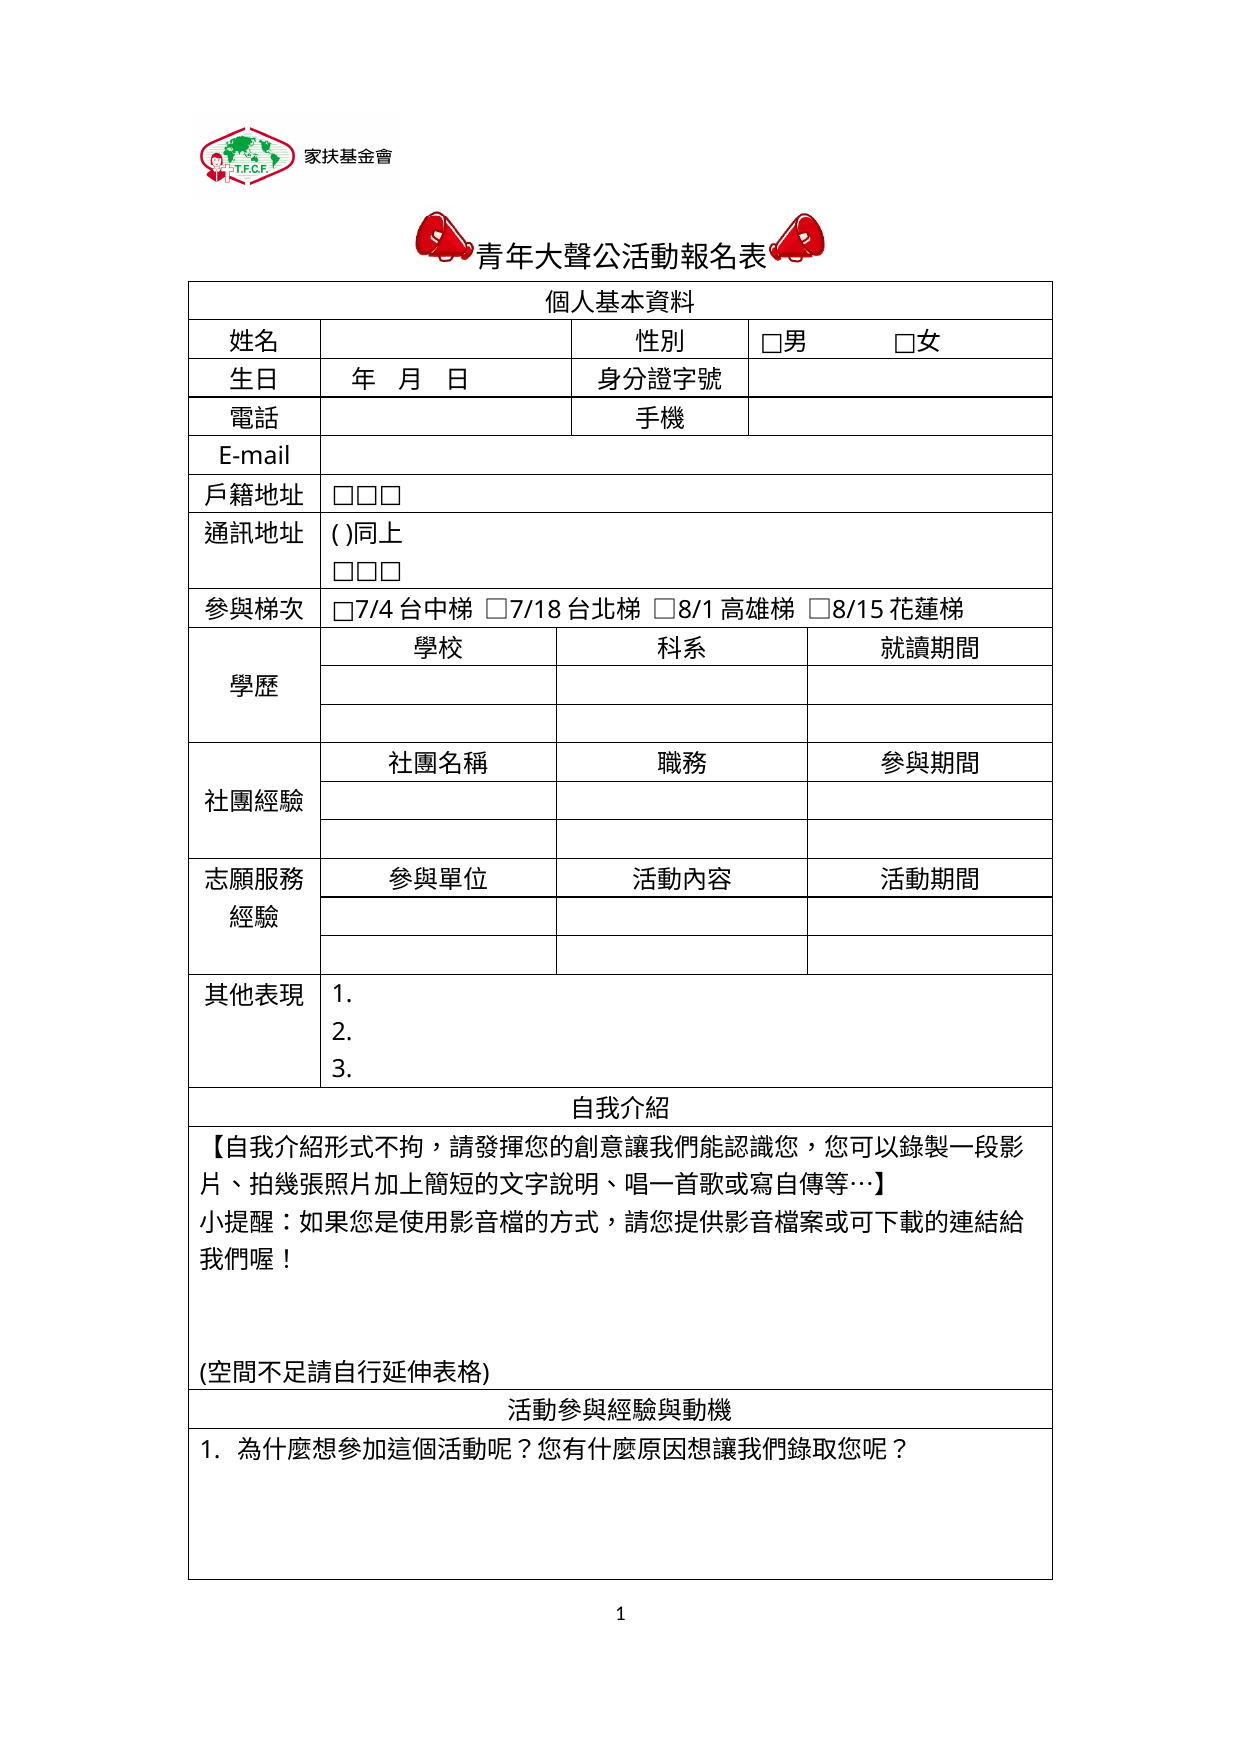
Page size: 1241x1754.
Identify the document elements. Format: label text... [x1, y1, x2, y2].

table_cell □7/4台中梯 □7/18台北梯 □8/1高雄梯 □8/15花蓮梯 [321, 589, 1052, 627]
table_cell 就讀期間 [808, 628, 1052, 665]
table_cell [557, 820, 807, 858]
table_cell [808, 820, 1052, 858]
table_cell □□□ [321, 475, 1052, 512]
table_cell [557, 898, 807, 935]
table_cell 學歷 [189, 628, 320, 742]
table_cell [321, 898, 556, 935]
table_cell 1. 2. 3. [321, 975, 1052, 1087]
table_cell [321, 782, 556, 819]
table_cell [557, 782, 807, 819]
text 青年大聲公活動報名表 [187, 206, 1053, 281]
table_cell [808, 898, 1052, 935]
table_cell E-mail [189, 436, 320, 473]
table_cell 活動內容 [557, 859, 807, 896]
picture [767, 208, 826, 267]
table_header 個人基本資料 [189, 282, 1052, 319]
table_cell [321, 436, 1052, 473]
table_cell 通訊地址 [189, 513, 320, 588]
table_cell 職務 [557, 743, 807, 781]
table_cell 參與單位 [321, 859, 556, 896]
table_cell [749, 398, 1052, 435]
table_cell 其他表現 [189, 975, 320, 1087]
table_cell 【自我介紹形式不拘，請發揮您的創意讓我們能認識您，您可以錄製一段影片、拍幾張照片加上簡短的文字說明、唱一首歌或寫自傳等…】 小提醒：如果您是使用影音檔的方式，請您提供影音檔案或可下載的連結給我們喔！ (空間不足請自行延伸表格) [189, 1127, 1052, 1389]
table_cell 社團經驗 [189, 743, 320, 858]
table_cell 為什麼想參加這個活動呢？您有什麼原因想讓我們錄取您呢？ [189, 1429, 1052, 1579]
picture [187, 114, 404, 200]
table_cell 社團名稱 [321, 743, 556, 781]
table_cell 性別 [572, 320, 748, 358]
table_cell 身分證字號 [572, 359, 748, 396]
table_cell [557, 936, 807, 973]
table_cell [808, 782, 1052, 819]
table_cell [749, 359, 1052, 396]
table_cell 活動參與經驗與動機 [189, 1390, 1052, 1428]
table_cell ( )同上 □□□ [321, 513, 1052, 588]
picture [414, 205, 476, 267]
table_cell 手機 [572, 398, 748, 435]
table_cell 生日 [189, 359, 320, 396]
table_cell 科系 [557, 628, 807, 665]
table_cell [808, 936, 1052, 973]
table_cell [557, 666, 807, 704]
table_cell 姓名 [189, 320, 320, 358]
table_cell [321, 936, 556, 973]
table_cell 年 月 日 [321, 359, 571, 396]
table_cell [321, 705, 556, 742]
table_cell □女 [882, 320, 1052, 358]
table_cell [321, 666, 556, 704]
table_cell 參與梯次 [189, 589, 320, 627]
table_cell 戶籍地址 [189, 475, 320, 512]
table_cell [808, 666, 1052, 704]
table_cell □男 [749, 320, 882, 358]
table_cell [321, 398, 571, 435]
table_cell [321, 820, 556, 858]
table_cell 電話 [189, 398, 320, 435]
table_cell 活動期間 [808, 859, 1052, 896]
table_cell [557, 705, 807, 742]
table_cell [808, 705, 1052, 742]
table_cell 志願服務經驗 [189, 859, 320, 973]
table_cell 學校 [321, 628, 556, 665]
table_cell [321, 320, 571, 358]
table_cell 自我介紹 [189, 1088, 1052, 1126]
table_cell 參與期間 [808, 743, 1052, 781]
